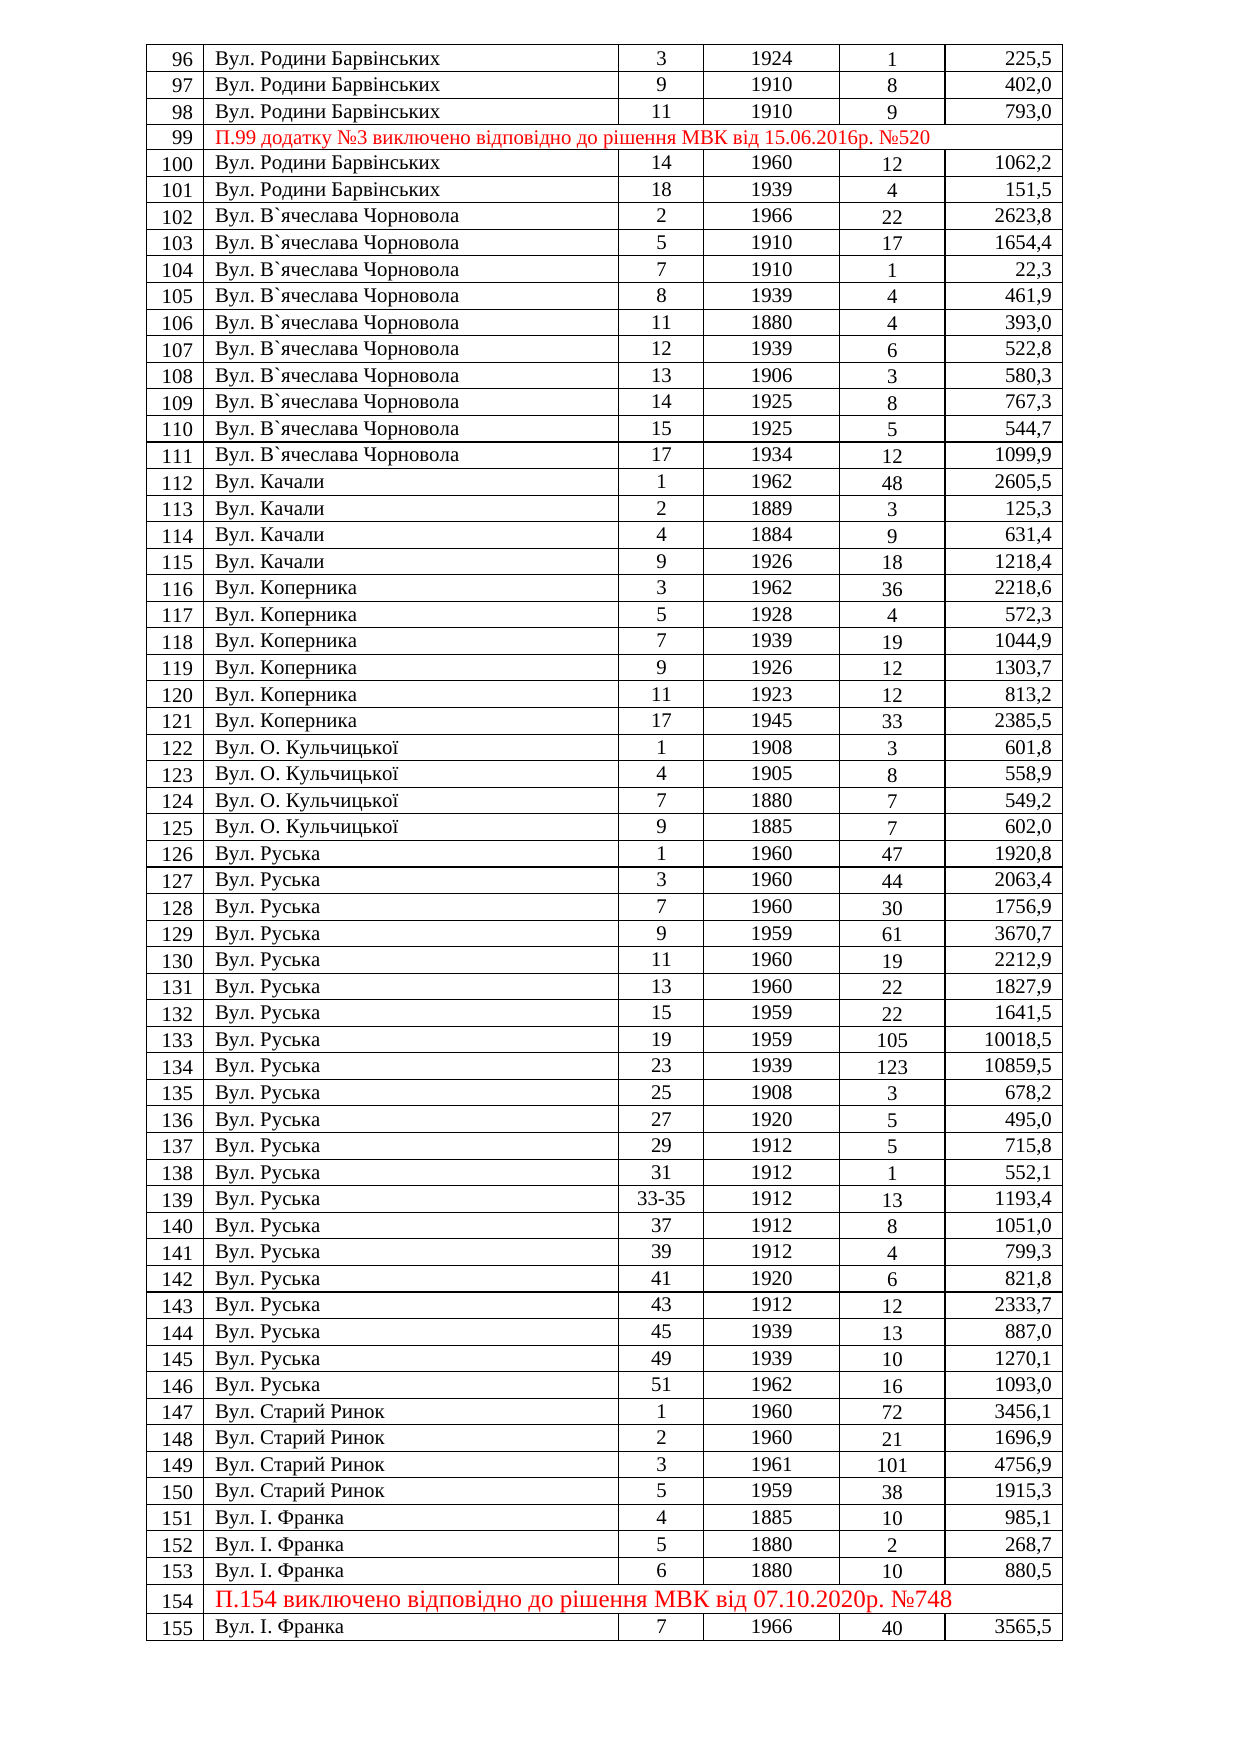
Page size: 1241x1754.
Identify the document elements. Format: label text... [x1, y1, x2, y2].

table_cell 544,7 [946, 416, 1062, 441]
table_cell 99 [147, 125, 203, 149]
table_cell 7 [840, 788, 944, 813]
table_cell 1939 [704, 1319, 839, 1344]
table_cell Вул. О. Кульчицької [204, 788, 618, 813]
table_cell 6 [840, 336, 944, 362]
table_cell 4 [840, 602, 944, 627]
table_cell Вул. В`ячеслава Чорновола [204, 310, 618, 335]
table_cell 41 [619, 1266, 703, 1291]
table_cell 2333,7 [946, 1293, 1062, 1318]
table_cell 152 [147, 1531, 203, 1557]
table_cell 1960 [704, 1425, 839, 1451]
table_cell Вул. Качали [204, 549, 618, 574]
table_cell Вул. Качали [204, 496, 618, 521]
table_cell 1915,3 [946, 1478, 1062, 1504]
table_cell 22 [840, 203, 944, 229]
table_cell 1924 [704, 45, 839, 71]
table_cell 1910 [704, 99, 839, 124]
table_cell Вул. Руська [204, 868, 618, 893]
table_cell 109 [147, 389, 203, 415]
table_cell 18 [840, 549, 944, 574]
table_cell 1051,0 [946, 1213, 1062, 1238]
table_cell Вул. Коперника [204, 628, 618, 654]
table_cell 121 [147, 708, 203, 733]
table_cell 2 [619, 203, 703, 229]
table_cell Вул. Руська [204, 1319, 618, 1344]
table_cell Вул. Родини Барвінських [204, 150, 618, 176]
table_cell 146 [147, 1372, 203, 1398]
table_cell 9 [619, 72, 703, 97]
table_cell 4 [619, 522, 703, 548]
table_cell 22 [840, 1000, 944, 1026]
table_cell 40 [840, 1614, 944, 1640]
table_cell 1756,9 [946, 894, 1062, 919]
table_cell 134 [147, 1053, 203, 1079]
table_cell Вул. Руська [204, 1027, 618, 1052]
table_cell 1641,5 [946, 1000, 1062, 1026]
table_cell 4756,9 [946, 1452, 1062, 1477]
table_cell Вул. І. Франка [204, 1558, 618, 1583]
table_cell 3 [840, 735, 944, 760]
table_cell 17 [619, 443, 703, 468]
table_cell 15 [619, 1000, 703, 1026]
table_cell 72 [840, 1399, 944, 1424]
table_cell 11 [619, 310, 703, 335]
table_cell 135 [147, 1080, 203, 1105]
table_cell П.154 виключено відповідно до рішення МВК від 07.10.2020р. №748 [204, 1585, 1062, 1613]
table_cell 11 [619, 681, 703, 707]
table_cell 49 [619, 1346, 703, 1371]
table_cell 1928 [704, 602, 839, 627]
table_cell 2218,6 [946, 575, 1062, 601]
table_cell 4 [619, 761, 703, 787]
table_cell 132 [147, 1000, 203, 1026]
table_cell 147 [147, 1399, 203, 1424]
table_cell Вул. Коперника [204, 655, 618, 680]
table_cell 522,8 [946, 336, 1062, 362]
table_cell 113 [147, 496, 203, 521]
table_cell 130 [147, 947, 203, 973]
table_cell Вул. Старий Ринок [204, 1478, 618, 1504]
table_cell 30 [840, 894, 944, 919]
table_cell 136 [147, 1106, 203, 1132]
table_cell 10859,5 [946, 1053, 1062, 1079]
table_cell Вул. Руська [204, 947, 618, 973]
table_cell 1912 [704, 1239, 839, 1265]
table_cell 552,1 [946, 1160, 1062, 1185]
table_cell 1966 [704, 1614, 839, 1640]
table_cell 150 [147, 1478, 203, 1504]
table_cell 3456,1 [946, 1399, 1062, 1424]
table_cell Вул. Руська [204, 1080, 618, 1105]
table_cell 1939 [704, 177, 839, 202]
table_cell 155 [147, 1614, 203, 1640]
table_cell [204, 45, 618, 71]
table_cell Вул. Руська [204, 1133, 618, 1158]
table_cell 48 [840, 469, 944, 494]
table_cell 1912 [704, 1186, 839, 1212]
table_cell 2 [619, 496, 703, 521]
table_cell 12 [840, 443, 944, 468]
table_cell 2 [840, 1531, 944, 1557]
table_cell 13 [619, 363, 703, 388]
table_cell 101 [840, 1452, 944, 1477]
table_cell Вул. Руська [204, 1160, 618, 1185]
table_cell Вул. Коперника [204, 681, 618, 707]
table_cell 138 [147, 1160, 203, 1185]
table_cell 1920,8 [946, 841, 1062, 866]
table_cell 1939 [704, 283, 839, 308]
table_cell Вул. Руська [204, 1372, 618, 1398]
table_cell 19 [840, 628, 944, 654]
table_cell 5 [619, 602, 703, 627]
table_cell Вул. Руська [204, 1106, 618, 1132]
table_cell 105 [147, 283, 203, 308]
table_cell 151 [147, 1505, 203, 1530]
table_cell 1959 [704, 1478, 839, 1504]
table_cell Вул. В`ячеслава Чорновола [204, 256, 618, 282]
table_cell 43 [619, 1293, 703, 1318]
table_cell 143 [147, 1293, 203, 1318]
table_cell 9 [619, 655, 703, 680]
table_cell 3565,5 [946, 1614, 1062, 1640]
table_cell 5 [840, 1133, 944, 1158]
table_cell Вул. В`ячеслава Чорновола [204, 389, 618, 415]
table_cell 17 [619, 708, 703, 733]
table_cell 1 [840, 256, 944, 282]
table_cell Вул. В`ячеслава Чорновола [204, 363, 618, 388]
table_cell 1880 [704, 310, 839, 335]
table_cell Вул. О. Кульчицької [204, 735, 618, 760]
table_cell Вул. О. Кульчицької [204, 814, 618, 840]
table_cell Вул. Руська [204, 921, 618, 946]
table_cell 1 [619, 469, 703, 494]
table_cell 14 [619, 389, 703, 415]
table_cell 1908 [704, 735, 839, 760]
table_cell 137 [147, 1133, 203, 1158]
table_cell 151,5 [946, 177, 1062, 202]
table_cell 1099,9 [946, 443, 1062, 468]
table_cell 799,3 [946, 1239, 1062, 1265]
table_cell 3 [840, 1080, 944, 1105]
table_cell 6 [840, 1266, 944, 1291]
table_cell 9 [619, 549, 703, 574]
table_cell 23 [619, 1053, 703, 1079]
table_cell 7 [619, 256, 703, 282]
table_cell 1959 [704, 1000, 839, 1026]
table_cell 1961 [704, 1452, 839, 1477]
table_cell 572,3 [946, 602, 1062, 627]
table_cell 1910 [704, 256, 839, 282]
table_cell Вул. Руська [204, 894, 618, 919]
table_cell 27 [619, 1106, 703, 1132]
table_cell 127 [147, 868, 203, 893]
table_cell 107 [147, 336, 203, 362]
table_cell 1966 [704, 203, 839, 229]
table_cell 1920 [704, 1266, 839, 1291]
table_cell 3 [840, 496, 944, 521]
table_cell 5 [619, 1478, 703, 1504]
table_cell Вул. В`ячеслава Чорновола [204, 416, 618, 441]
table_cell 51 [619, 1372, 703, 1398]
table_cell 1962 [704, 575, 839, 601]
table_cell 3 [619, 1452, 703, 1477]
table_cell 126 [147, 841, 203, 866]
table_cell Вул. Руська [204, 1186, 618, 1212]
table_cell 1962 [704, 1372, 839, 1398]
table_cell Вул. Коперника [204, 575, 618, 601]
table_cell 125,3 [946, 496, 1062, 521]
table_cell 821,8 [946, 1266, 1062, 1291]
table_cell 793,0 [946, 99, 1062, 124]
table_cell 1880 [704, 1531, 839, 1557]
table_cell Вул. Коперника [204, 602, 618, 627]
table_cell 19 [619, 1027, 703, 1052]
table_cell 1880 [704, 788, 839, 813]
table_cell 1889 [704, 496, 839, 521]
table_cell 1939 [704, 628, 839, 654]
table_cell 1912 [704, 1160, 839, 1185]
table_cell 38 [840, 1478, 944, 1504]
table_cell 7 [619, 788, 703, 813]
table_cell 1959 [704, 921, 839, 946]
table_cell Вул. Руська [204, 1213, 618, 1238]
table_cell 3670,7 [946, 921, 1062, 946]
table_cell 3 [619, 575, 703, 601]
table_cell 3 [619, 868, 703, 893]
table_cell 4 [619, 1505, 703, 1530]
table_cell 1880 [704, 1558, 839, 1583]
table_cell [204, 72, 618, 97]
table_cell 1939 [704, 336, 839, 362]
table_cell 2 [619, 1425, 703, 1451]
table_cell 8 [840, 1213, 944, 1238]
table_cell 124 [147, 788, 203, 813]
table_cell 47 [840, 841, 944, 866]
table_cell 2385,5 [946, 708, 1062, 733]
table_cell Вул. І. Франка [204, 1531, 618, 1557]
table_cell 123 [840, 1053, 944, 1079]
table_cell 11 [619, 99, 703, 124]
table_cell 10018,5 [946, 1027, 1062, 1052]
table_cell 495,0 [946, 1106, 1062, 1132]
table_cell 110 [147, 416, 203, 441]
table_cell 139 [147, 1186, 203, 1212]
table_cell 1044,9 [946, 628, 1062, 654]
table_cell 122 [147, 735, 203, 760]
table_cell 1925 [704, 389, 839, 415]
table_cell 114 [147, 522, 203, 548]
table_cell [204, 99, 618, 124]
table_cell 1093,0 [946, 1372, 1062, 1398]
table_cell 5 [619, 230, 703, 255]
table_cell 112 [147, 469, 203, 494]
table_cell 33 [840, 708, 944, 733]
table_cell 22 [840, 974, 944, 999]
table_cell 1885 [704, 1505, 839, 1530]
table_cell Вул. Руська [204, 1239, 618, 1265]
table_cell 128 [147, 894, 203, 919]
table_cell 813,2 [946, 681, 1062, 707]
table_cell 101 [147, 177, 203, 202]
table_cell 19 [840, 947, 944, 973]
table_cell 268,7 [946, 1531, 1062, 1557]
table_cell Вул. Старий Ринок [204, 1425, 618, 1451]
table_cell 100 [147, 150, 203, 176]
table_cell 631,4 [946, 522, 1062, 548]
table_cell 17 [840, 230, 944, 255]
table_cell Вул. В`ячеслава Чорновола [204, 443, 618, 468]
table_cell 15 [619, 416, 703, 441]
table_cell 1960 [704, 947, 839, 973]
table_cell 1939 [704, 1346, 839, 1371]
table_cell 1960 [704, 974, 839, 999]
table_cell Вул. Руська [204, 1346, 618, 1371]
table_cell 13 [619, 974, 703, 999]
table_cell Вул. Старий Ринок [204, 1452, 618, 1477]
table_cell 8 [840, 389, 944, 415]
table_cell 1908 [704, 1080, 839, 1105]
table_cell 111 [147, 443, 203, 468]
table_cell 14 [619, 150, 703, 176]
table_cell 1654,4 [946, 230, 1062, 255]
table_cell 1910 [704, 230, 839, 255]
table_cell 2212,9 [946, 947, 1062, 973]
table_cell 12 [840, 681, 944, 707]
table_cell Вул. Родини Барвінських [204, 177, 618, 202]
table_cell 402,0 [946, 72, 1062, 97]
table_cell 13 [840, 1319, 944, 1344]
table_cell 61 [840, 921, 944, 946]
table_cell 1959 [704, 1027, 839, 1052]
table_cell 22,3 [946, 256, 1062, 282]
table_cell 2605,5 [946, 469, 1062, 494]
table_cell 887,0 [946, 1319, 1062, 1344]
table_cell 4 [840, 1239, 944, 1265]
table_cell 6 [619, 1558, 703, 1583]
table_cell 549,2 [946, 788, 1062, 813]
table_cell 1960 [704, 868, 839, 893]
table_cell Вул. Руська [204, 1266, 618, 1291]
table_cell П.99 додатку №3 виключено відповідно до рішення МВК від 15.06.2016р. №520 [204, 125, 1062, 149]
table_cell 1962 [704, 469, 839, 494]
table_cell Вул. Качали [204, 522, 618, 548]
table_cell 1827,9 [946, 974, 1062, 999]
table_cell 133 [147, 1027, 203, 1052]
table_cell 602,0 [946, 814, 1062, 840]
table_cell 1303,7 [946, 655, 1062, 680]
table_cell 1696,9 [946, 1425, 1062, 1451]
table_cell 1910 [704, 72, 839, 97]
table_cell 4 [840, 283, 944, 308]
table_cell 8 [840, 72, 944, 97]
table_cell 144 [147, 1319, 203, 1344]
table_cell 1062,2 [946, 150, 1062, 176]
table_cell 12 [840, 655, 944, 680]
table_cell 2623,8 [946, 203, 1062, 229]
table_cell 129 [147, 921, 203, 946]
table_cell 141 [147, 1239, 203, 1265]
table_cell 1912 [704, 1213, 839, 1238]
table_cell 1 [840, 1160, 944, 1185]
table_cell 96 [147, 45, 203, 71]
table_cell Вул. О. Кульчицької [204, 761, 618, 787]
table_cell 715,8 [946, 1133, 1062, 1158]
table_cell Вул. Руська [204, 1293, 618, 1318]
table_cell 9 [840, 522, 944, 548]
table_cell Вул. І. Франка [204, 1614, 618, 1640]
table_cell Вул. Руська [204, 841, 618, 866]
table_cell 25 [619, 1080, 703, 1105]
table_cell 4 [840, 310, 944, 335]
table_cell 1923 [704, 681, 839, 707]
table_cell 44 [840, 868, 944, 893]
table_cell 8 [840, 761, 944, 787]
table_cell 9 [840, 99, 944, 124]
table_cell 103 [147, 230, 203, 255]
table_cell 13 [840, 1186, 944, 1212]
table_cell 1926 [704, 655, 839, 680]
table_cell 125 [147, 814, 203, 840]
table_cell 461,9 [946, 283, 1062, 308]
table_cell 1960 [704, 894, 839, 919]
table_cell 7 [840, 814, 944, 840]
table_cell 11 [619, 947, 703, 973]
table_cell 9 [619, 814, 703, 840]
table_cell 117 [147, 602, 203, 627]
table_cell 123 [147, 761, 203, 787]
table_cell 7 [619, 628, 703, 654]
table_cell 154 [147, 1585, 203, 1613]
table_cell 120 [147, 681, 203, 707]
table_cell Вул. В`ячеслава Чорновола [204, 336, 618, 362]
table_cell 4 [840, 177, 944, 202]
table_cell 558,9 [946, 761, 1062, 787]
table_cell 1906 [704, 363, 839, 388]
table_cell Вул. В`ячеслава Чорновола [204, 283, 618, 308]
table_cell 8 [619, 283, 703, 308]
table_cell 1 [619, 735, 703, 760]
table_cell 5 [840, 1106, 944, 1132]
table_cell 18 [619, 177, 703, 202]
table_cell 140 [147, 1213, 203, 1238]
table_cell 12 [840, 1293, 944, 1318]
table_cell 1905 [704, 761, 839, 787]
table_cell 10 [840, 1558, 944, 1583]
table_cell 108 [147, 363, 203, 388]
table_cell 9 [619, 921, 703, 946]
table_cell 1939 [704, 1053, 839, 1079]
table_cell 145 [147, 1346, 203, 1371]
table_cell 601,8 [946, 735, 1062, 760]
table_cell 1218,4 [946, 549, 1062, 574]
table_cell 102 [147, 203, 203, 229]
table_cell 10 [840, 1505, 944, 1530]
table_cell 36 [840, 575, 944, 601]
table_cell 1934 [704, 443, 839, 468]
table_cell 118 [147, 628, 203, 654]
table_cell 1926 [704, 549, 839, 574]
table_cell 1945 [704, 708, 839, 733]
table_cell Вул. Старий Ринок [204, 1399, 618, 1424]
table_cell 678,2 [946, 1080, 1062, 1105]
table_cell 105 [840, 1027, 944, 1052]
table_cell 115 [147, 549, 203, 574]
table_cell 2063,4 [946, 868, 1062, 893]
table_cell 39 [619, 1239, 703, 1265]
table_cell 131 [147, 974, 203, 999]
table_cell 29 [619, 1133, 703, 1158]
table_cell 580,3 [946, 363, 1062, 388]
table_cell 142 [147, 1266, 203, 1291]
table_cell 1912 [704, 1133, 839, 1158]
table_cell Вул. Руська [204, 1053, 618, 1079]
table_cell 1920 [704, 1106, 839, 1132]
table_cell 7 [619, 1614, 703, 1640]
table_cell 1885 [704, 814, 839, 840]
table_cell 16 [840, 1372, 944, 1398]
table_cell 33-35 [619, 1186, 703, 1212]
table_cell 1 [619, 841, 703, 866]
table_cell 1960 [704, 841, 839, 866]
table_cell 7 [619, 894, 703, 919]
table_cell 393,0 [946, 310, 1062, 335]
table_cell Вул. Руська [204, 1000, 618, 1026]
table_cell 767,3 [946, 389, 1062, 415]
table_cell Вул. В`ячеслава Чорновола [204, 203, 618, 229]
table_cell 153 [147, 1558, 203, 1583]
table_cell 985,1 [946, 1505, 1062, 1530]
table_cell 21 [840, 1425, 944, 1451]
table_cell Вул. Коперника [204, 708, 618, 733]
table_cell 12 [840, 150, 944, 176]
table_cell 3 [840, 363, 944, 388]
table_cell 5 [840, 416, 944, 441]
table_cell 37 [619, 1213, 703, 1238]
table_cell 1 [619, 1399, 703, 1424]
table_cell 119 [147, 655, 203, 680]
table_cell 880,5 [946, 1558, 1062, 1583]
table_cell 1925 [704, 416, 839, 441]
table_cell 45 [619, 1319, 703, 1344]
table_cell 104 [147, 256, 203, 282]
table_cell 1 [840, 45, 944, 71]
table_cell Вул. Руська [204, 974, 618, 999]
table_cell 5 [619, 1531, 703, 1557]
table_cell 10 [840, 1346, 944, 1371]
table_cell 1270,1 [946, 1346, 1062, 1371]
table_cell 97 [147, 72, 203, 97]
table_cell 31 [619, 1160, 703, 1185]
table_cell 148 [147, 1425, 203, 1451]
table_cell 106 [147, 310, 203, 335]
table_cell 225,5 [946, 45, 1062, 71]
table_cell 12 [619, 336, 703, 362]
table_cell 3 [619, 45, 703, 71]
table_cell 1960 [704, 1399, 839, 1424]
table_cell Вул. І. Франка [204, 1505, 618, 1530]
table_cell 98 [147, 99, 203, 124]
table_cell 149 [147, 1452, 203, 1477]
table_cell 1960 [704, 150, 839, 176]
table_cell 1193,4 [946, 1186, 1062, 1212]
table_cell 1912 [704, 1293, 839, 1318]
table_cell Вул. Качали [204, 469, 618, 494]
table_cell 116 [147, 575, 203, 601]
table_cell 1884 [704, 522, 839, 548]
table_cell Вул. В`ячеслава Чорновола [204, 230, 618, 255]
